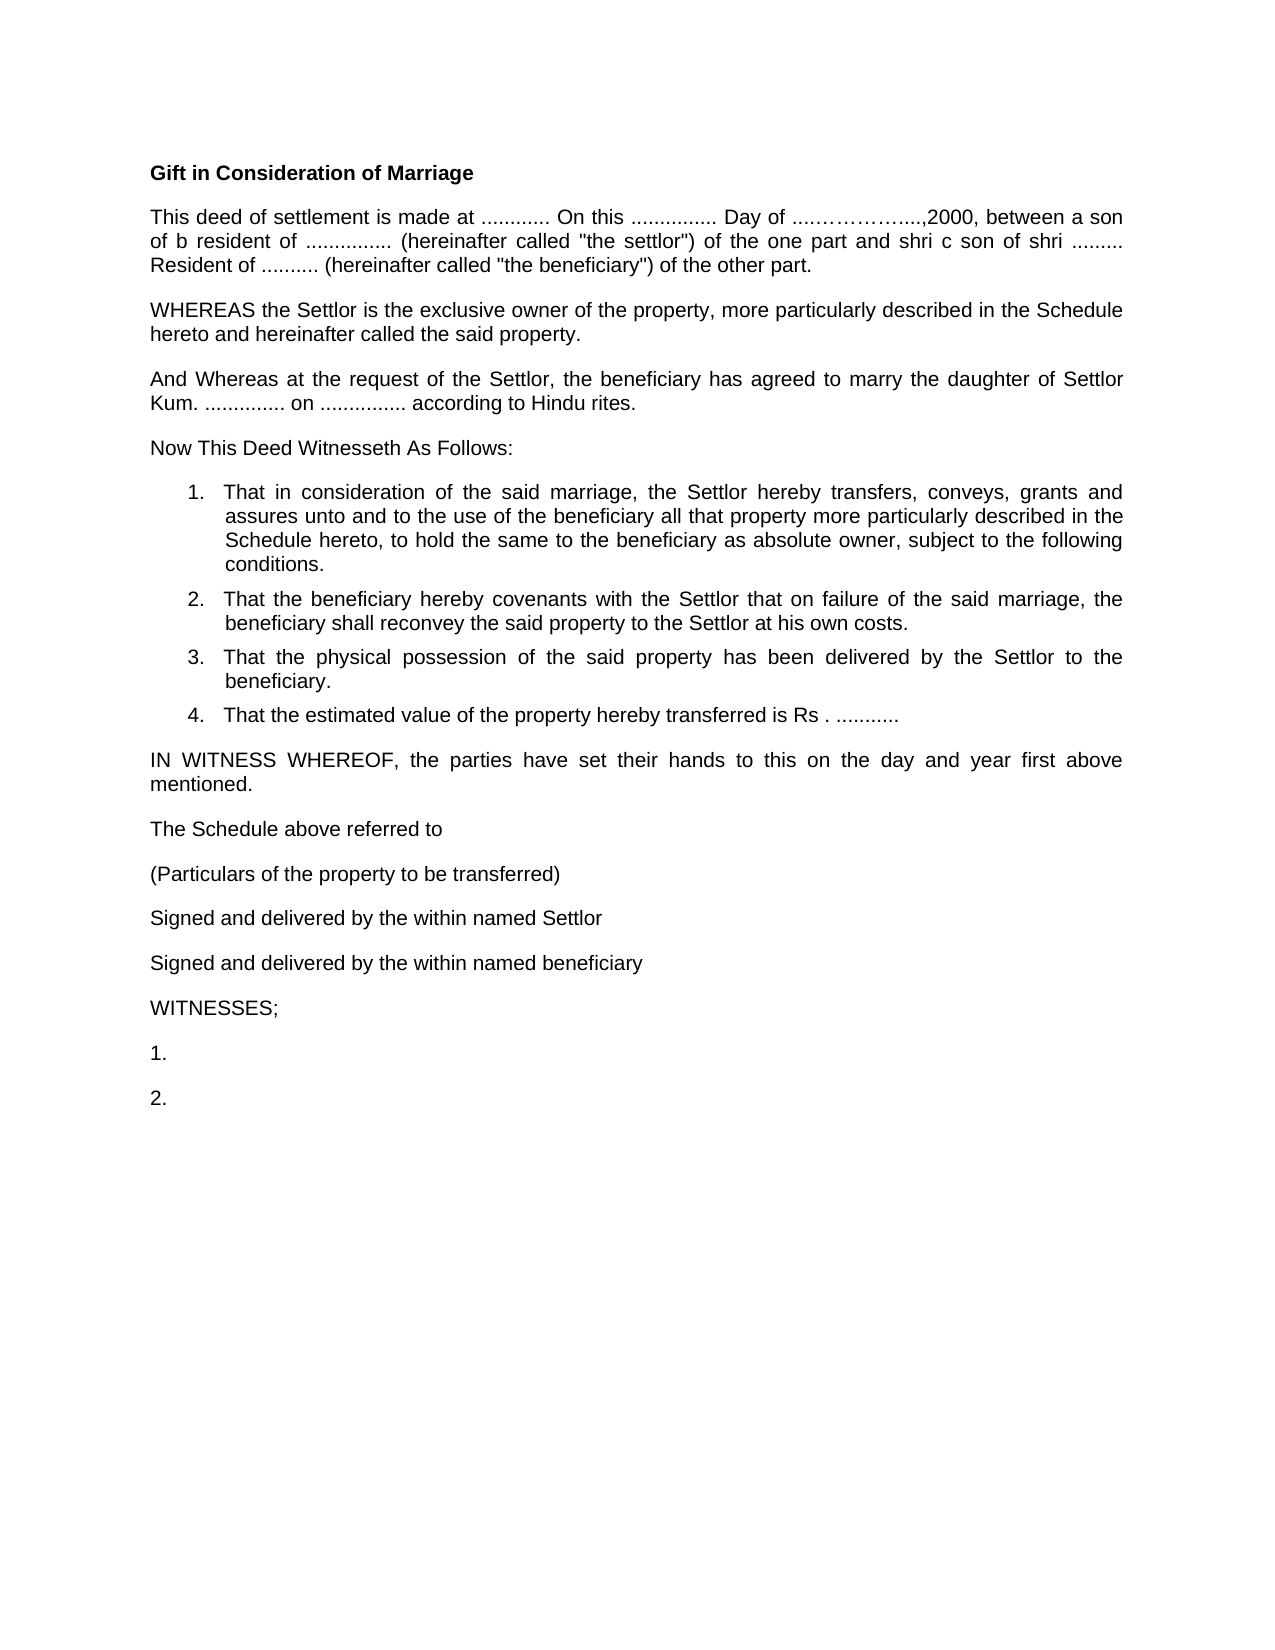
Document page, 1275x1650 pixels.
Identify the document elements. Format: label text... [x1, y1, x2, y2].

text 4. That the estimated value of the property hereby transferred is Rs . ........... [187, 703, 1125, 727]
text Signed and delivered by the within named Settlor [150, 906, 1125, 930]
text Gift in Consideration of Marriage [150, 160, 1125, 184]
text (Particulars of the property to be transferred) [150, 861, 1125, 885]
text 2. That the beneficiary hereby covenants with the Settlor that on failure of the said marriage, the beneficiary shall reconvey the said property to the Settlor at his own costs. [187, 586, 1125, 634]
text 2. [150, 1085, 1125, 1109]
text IN WITNESS WHEREOF, the parties have set their hands to this on the day and year first above mentioned. [150, 748, 1125, 796]
text 3. That the physical possession of the said property has been delivered by the Settlor to the beneficiary. [187, 645, 1125, 693]
text The Schedule above referred to [150, 817, 1125, 841]
text And Whereas at the request of the Settlor, the beneficiary has agreed to marry the daughter of Settlor Kum. .............. on ............... according to Hindu rites. [150, 367, 1125, 414]
text WITNESSES; [150, 996, 1125, 1020]
text WHEREAS the Settlor is the exclusive owner of the property, more particularly described in the Schedule hereto and hereinafter called the said property. [150, 298, 1125, 346]
text 1. That in consideration of the said marriage, the Settlor hereby transfers, conveys, grants and assures unto and to the use of the beneficiary all that property more particularly described in the Schedule hereto, to hold the same to the beneficiary as absolute owner, subject to the following conditions. [187, 480, 1125, 576]
text 1. [150, 1041, 1125, 1064]
text This deed of settlement is made at ............ On this ............... Day of ....…………....,2000, between a son of b resident of ............... (hereinafter called "the settlor") of the one part and shri c son of shri ......... Resident of .......... (hereinafter called "the beneficiary") of the other part. [150, 205, 1125, 277]
text Signed and delivered by the within named beneficiary [150, 951, 1125, 975]
text Now This Deed Witnesseth As Follows: [150, 435, 1125, 459]
